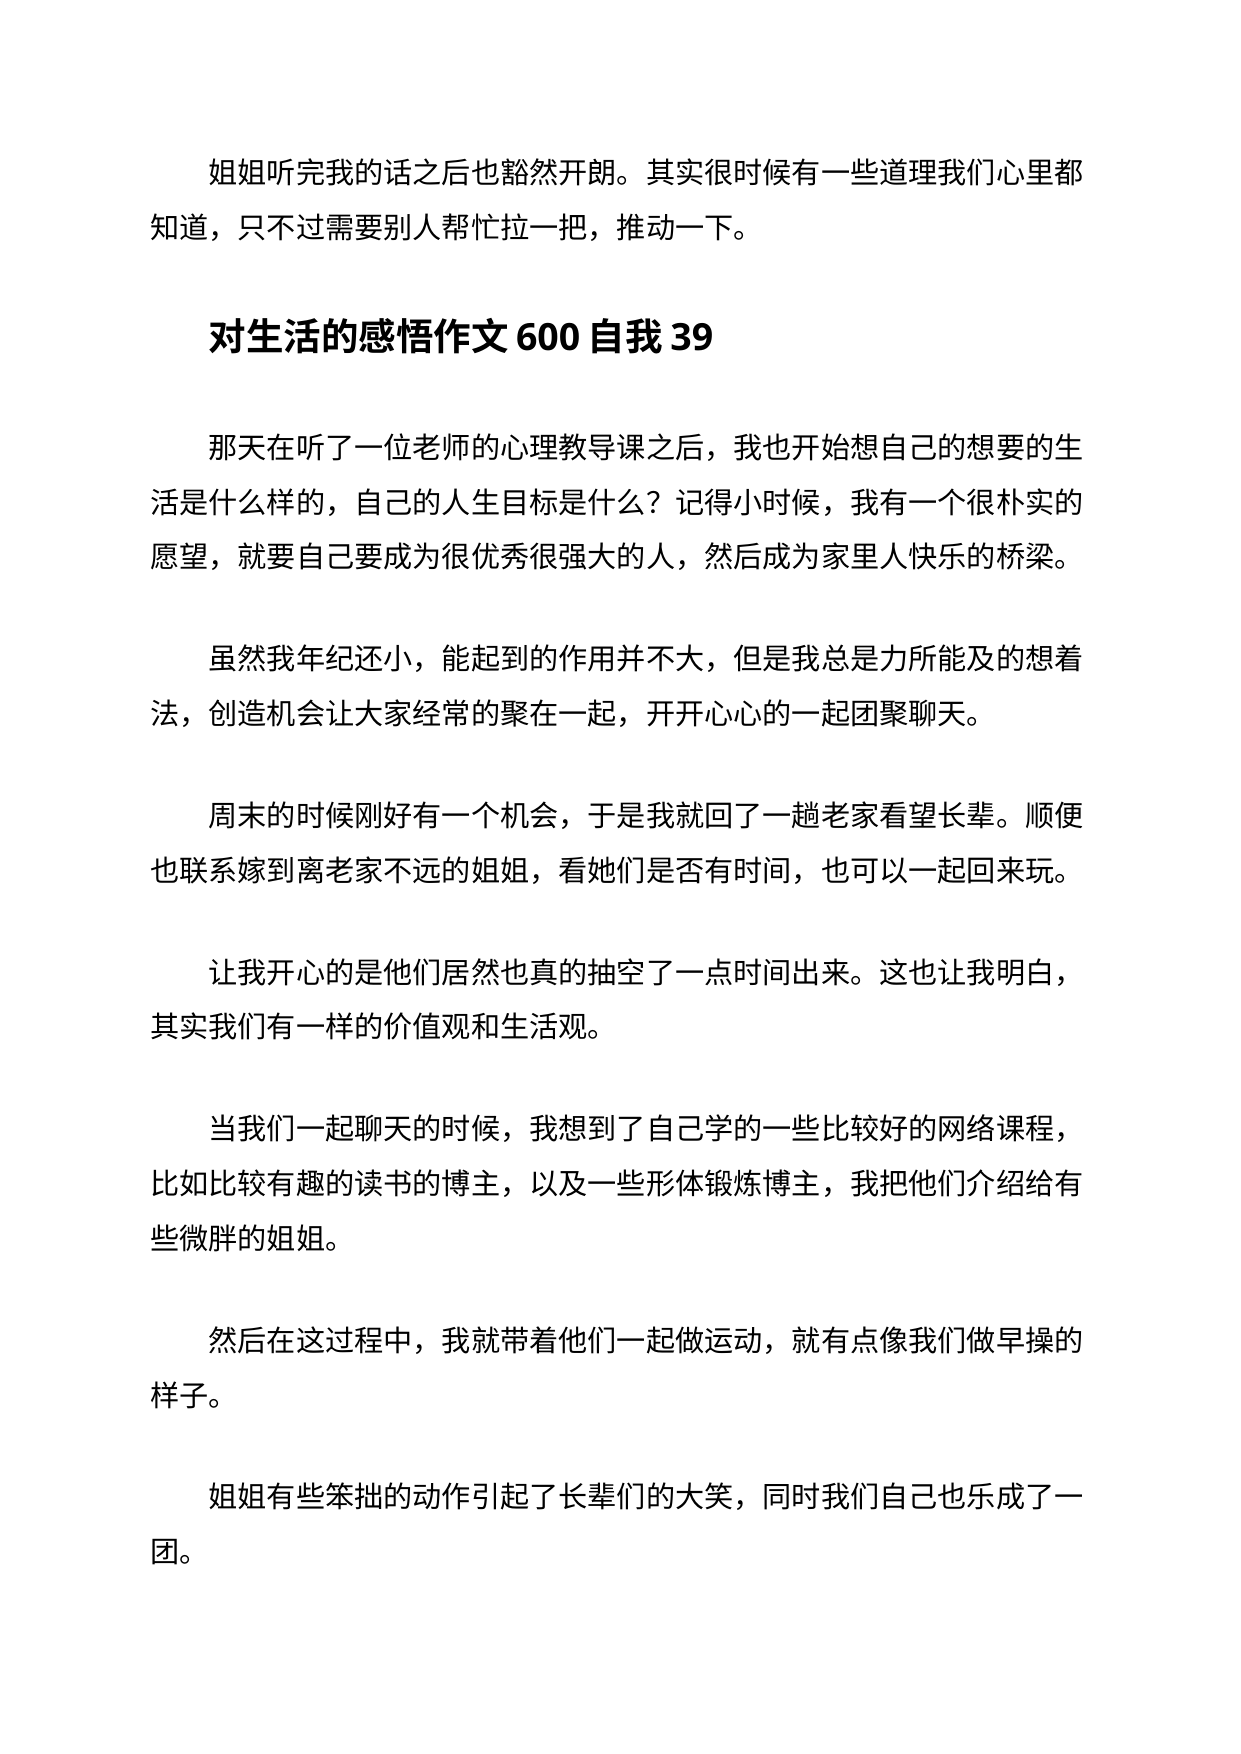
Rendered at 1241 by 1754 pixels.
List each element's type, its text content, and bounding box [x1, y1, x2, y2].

text 然后在这过程中，我就带着他们一起做运动，就有点像我们做早操的样子。 [150, 1317, 1090, 1414]
text 当我们一起聊天的时候，我想到了自己学的一些比较好的网络课程，比如比较有趣的读书的博主，以及一些形体锻炼博主，我把他们介绍给有些微胖的姐姐。 [150, 1106, 1090, 1258]
text 虽然我年纪还小，能起到的作用并不大，但是我总是力所能及的想着法，创造机会让大家经常的聚在一起，开开心心的一起团聚聊天。 [150, 636, 1090, 733]
text 让我开心的是他们居然也真的抽空了一点时间出来。这也让我明白，其实我们有一样的价值观和生活观。 [150, 949, 1090, 1046]
text 对生活的感悟作文600自我39 [150, 307, 1090, 361]
text 周末的时候刚好有一个机会，于是我就回了一趟老家看望长辈。顺便也联系嫁到离老家不远的姐姐，看她们是否有时间，也可以一起回来玩。 [150, 792, 1090, 890]
text 姐姐听完我的话之后也豁然开朗。其实很时候有一些道理我们心里都知道，只不过需要别人帮忙拉一把，推动一下。 [150, 150, 1090, 247]
text 那天在听了一位老师的心理教导课之后，我也开始想自己的想要的生活是什么样的，自己的人生目标是什么？记得小时候，我有一个很朴实的愿望，就要自己要成为很优秀很强大的人，然后成为家里人快乐的桥梁。 [150, 424, 1090, 576]
text 姐姐有些笨拙的动作引起了长辈们的大笑，同时我们自己也乐成了一团。 [150, 1474, 1090, 1571]
